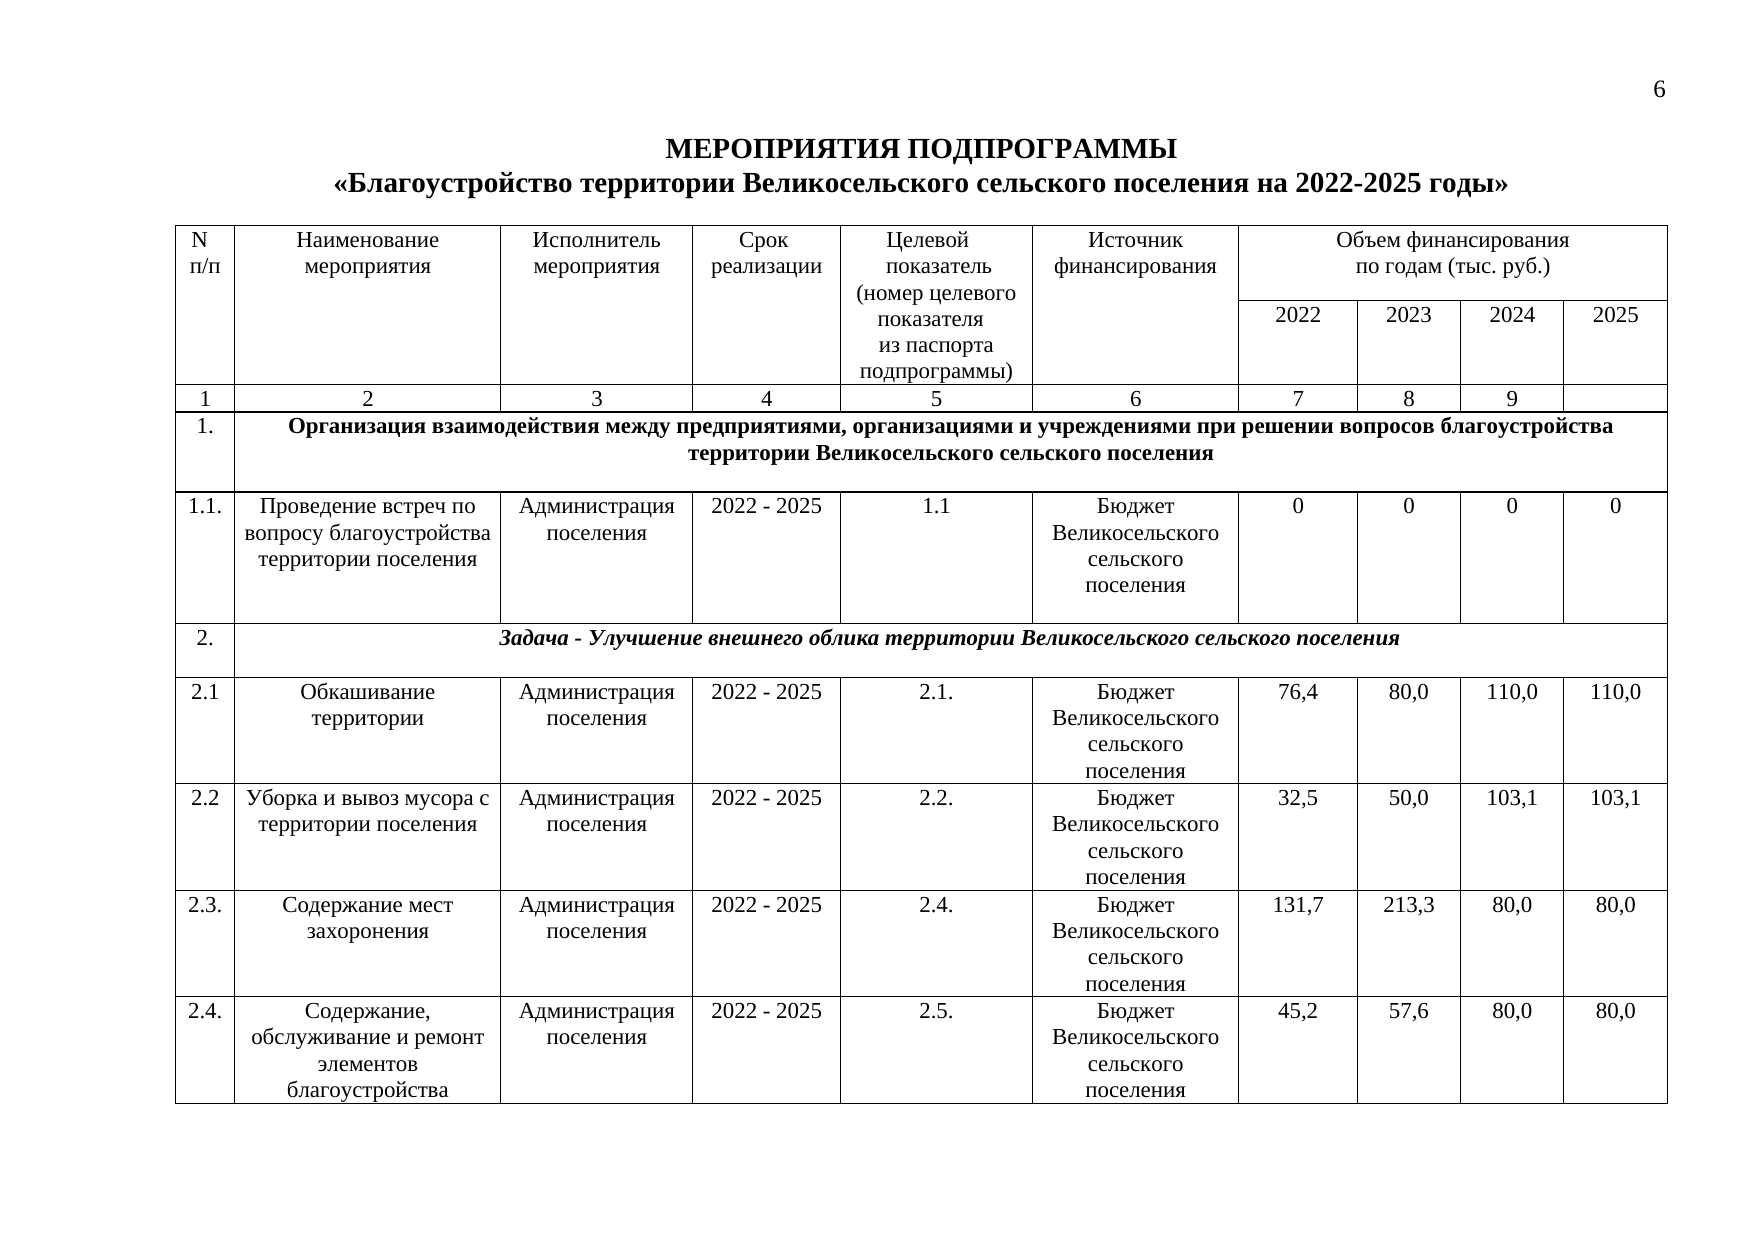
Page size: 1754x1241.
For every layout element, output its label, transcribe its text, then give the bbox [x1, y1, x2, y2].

table_cell 2022 - 2025 [693, 784, 840, 889]
table_header Источник финансирования [1033, 226, 1238, 384]
table_cell 2. [176, 624, 234, 677]
table_cell Содержание мест захоронения [235, 891, 500, 996]
table_header N п/п [176, 226, 234, 384]
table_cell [501, 997, 692, 1102]
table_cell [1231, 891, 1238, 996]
list МЕРОПРИЯТИЯ ПОДПРОГРАММЫ [177, 131, 1665, 165]
table_cell 76,4 [1239, 678, 1357, 783]
table_header Наименование мероприятия [235, 226, 500, 384]
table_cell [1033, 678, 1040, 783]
table_cell 2.2 [176, 784, 234, 889]
table_cell 80,0 [1564, 891, 1667, 996]
table_cell 2022 - 2025 [693, 493, 840, 623]
table_cell 110,0 [1461, 678, 1563, 783]
table_header Исполнитель мероприятия [501, 226, 692, 384]
table_cell 2022 - 2025 [693, 997, 840, 1102]
table_cell 0 [1239, 493, 1357, 623]
table_cell [1564, 385, 1572, 411]
table_cell 2.3. [176, 891, 234, 996]
table_cell 2.4. [176, 997, 234, 1102]
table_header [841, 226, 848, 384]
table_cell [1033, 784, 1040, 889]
table_cell 80,0 [1358, 678, 1460, 783]
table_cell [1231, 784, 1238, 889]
table_cell [1659, 385, 1667, 411]
table_cell 2023 [1358, 301, 1460, 384]
table_cell 2.1. [841, 678, 1032, 783]
table_cell Проведение встреч по вопросу благоустройства территории поселения [235, 493, 500, 623]
table_cell 103,1 [1564, 784, 1667, 889]
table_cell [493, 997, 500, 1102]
table_cell 0 [1564, 493, 1667, 623]
table_cell 80,0 [1461, 997, 1563, 1102]
table_cell 2025 [1564, 301, 1667, 384]
table_cell 2022 - 2025 [693, 678, 840, 783]
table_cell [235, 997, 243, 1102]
table_cell Администрация поселения [501, 493, 692, 623]
table_cell 2.2. [841, 784, 1032, 889]
table_cell 2024 [1461, 301, 1563, 384]
table_cell 80,0 [1564, 997, 1667, 1102]
table_cell 131,7 [1239, 891, 1357, 996]
table_cell 2.5. [841, 997, 1032, 1102]
table_cell Обкашивание территории [235, 678, 500, 783]
table_header Срок реализации [693, 226, 840, 384]
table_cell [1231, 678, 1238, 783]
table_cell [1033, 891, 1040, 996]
table_cell Уборка и вывоз мусора с территории поселения [235, 784, 500, 889]
table_cell Администрация поселения [501, 678, 692, 783]
table_cell 1. [176, 413, 234, 491]
table_cell 2022 - 2025 [693, 891, 840, 996]
table_cell 0 [1461, 493, 1563, 623]
table_cell 103,1 [1461, 784, 1563, 889]
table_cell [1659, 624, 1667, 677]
table_cell 57,6 [1358, 997, 1460, 1102]
table_cell 80,0 [1461, 891, 1563, 996]
table_cell 110,0 [1564, 678, 1667, 783]
table_cell 1.1. [176, 493, 234, 623]
table_cell 2.4. [841, 891, 1032, 996]
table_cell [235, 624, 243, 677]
table_cell 2.1 [176, 678, 234, 783]
table_cell 0 [1358, 493, 1460, 623]
list «Благоустройство территории Великосельского сельского поселения на 2022-2025 годы» [177, 165, 1665, 198]
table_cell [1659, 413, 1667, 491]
table_cell Бюджет Великосельского сельского поселения [1033, 493, 1238, 623]
table_cell 45,2 [1239, 997, 1357, 1102]
table_cell 213,3 [1358, 891, 1460, 996]
table_cell Администрация поселения [501, 784, 692, 889]
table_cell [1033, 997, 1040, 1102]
table_header Объем финансирования по годам (тыс. руб.) [1239, 226, 1667, 300]
table_cell 1.1 [841, 493, 1032, 623]
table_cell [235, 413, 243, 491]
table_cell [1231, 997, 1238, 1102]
table_cell 32,5 [1239, 784, 1357, 889]
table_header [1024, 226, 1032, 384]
table_cell Администрация поселения [501, 891, 692, 996]
table_cell 2022 [1239, 301, 1357, 384]
table_cell 50,0 [1358, 784, 1460, 889]
